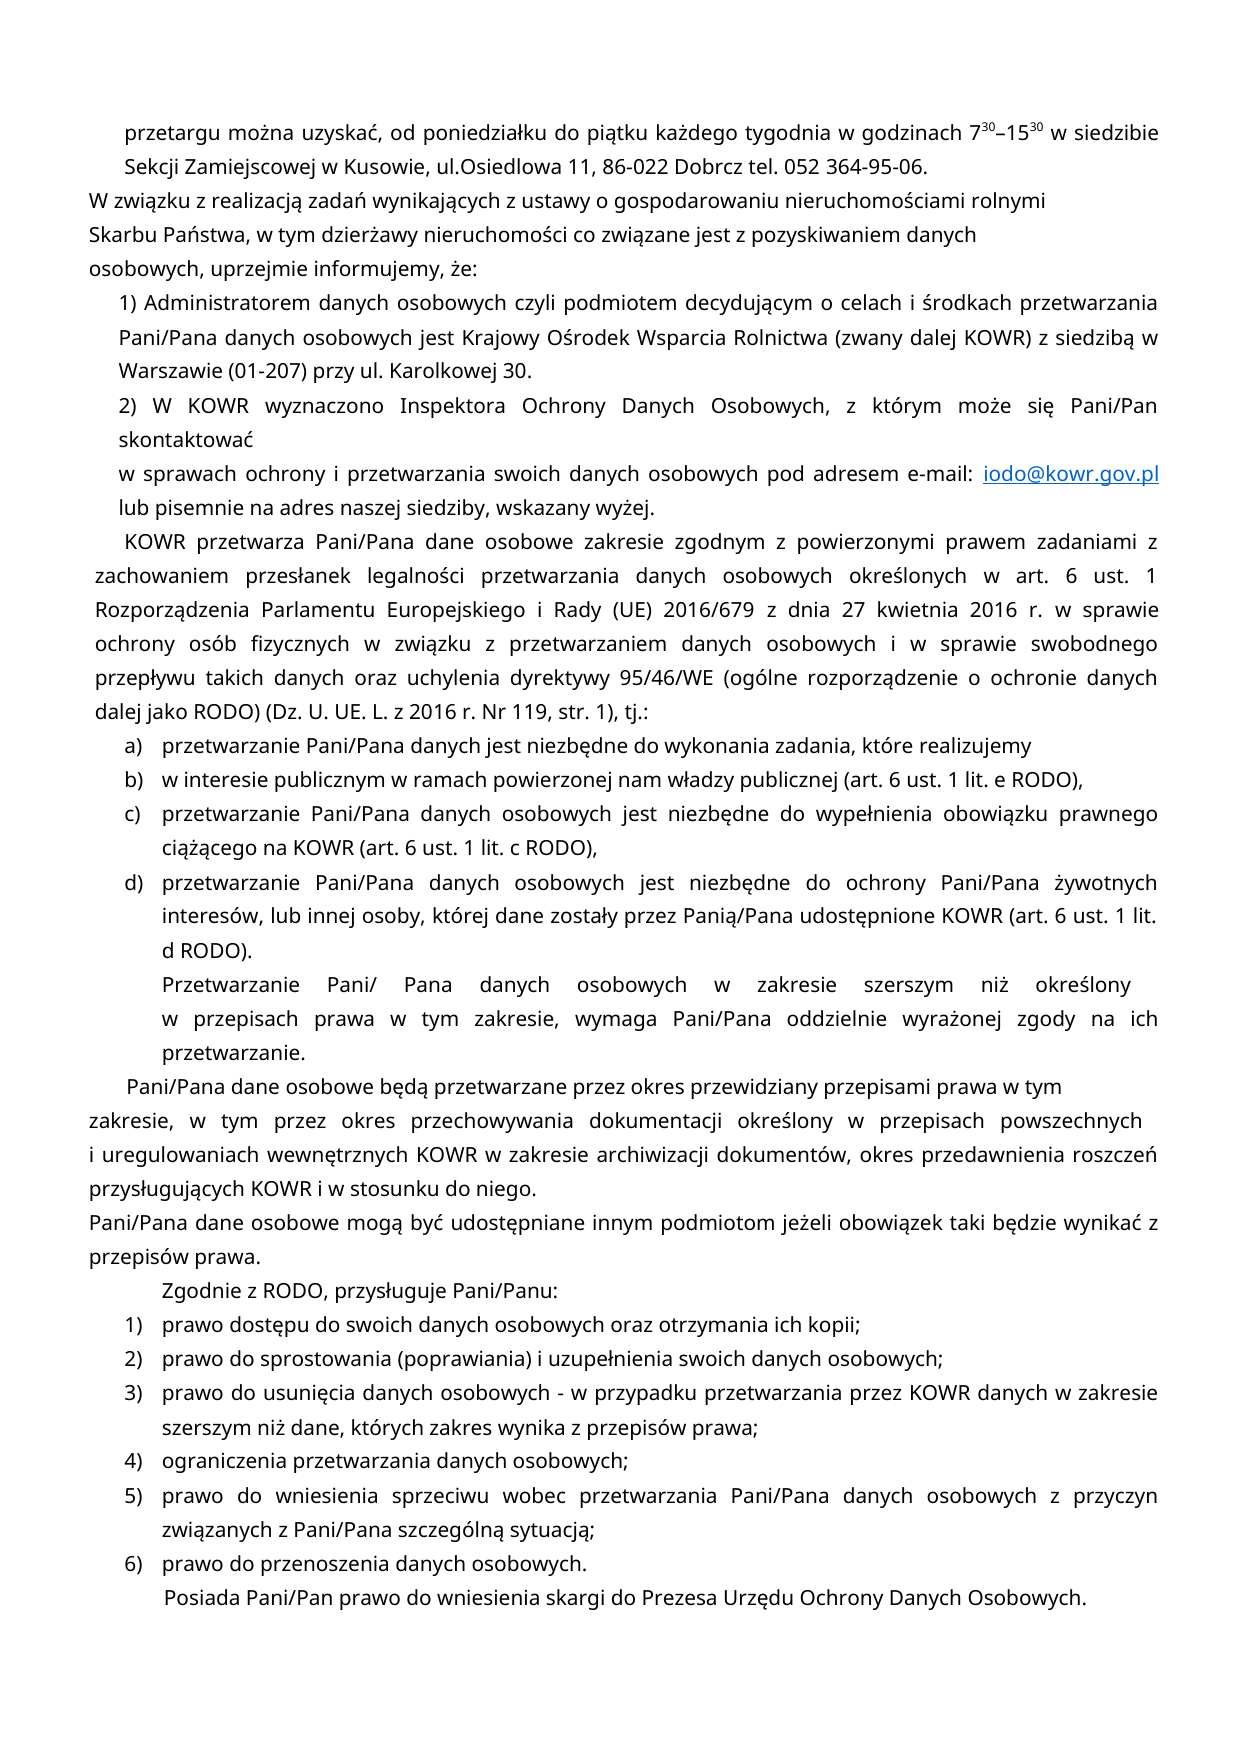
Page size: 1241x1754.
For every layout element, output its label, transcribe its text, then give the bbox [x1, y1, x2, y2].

list w interesie publicznym w ramach powierzonej nam władzy publicznej (art. 6 ust. 1 lit. e RODO), [124, 765, 1159, 794]
text zakresie, w tym przez okres przechowywania dokumentacji określony w przepisach powszechnych i uregulowaniach wewnętrznych KOWR w zakresie archiwizacji dokumentów, okres przedawnienia roszczeń przysługujących KOWR i w stosunku do niego. [89, 1106, 1159, 1203]
text Skarbu Państwa, w tym dzierżawy nieruchomości co związane jest z pozyskiwaniem danych [89, 220, 1159, 249]
text Posiada Pani/Pan prawo do wniesienia skargi do Prezesa Urzędu Ochrony Danych Osobowych. [126, 1583, 1159, 1611]
text W związku z realizacją zadań wynikających z ustawy o gospodarowaniu nieruchomościami rolnymi [89, 186, 1159, 215]
text Przetwarzanie Pani/ Pana danych osobowych w zakresie szerszym niż określony w przepisach prawa w tym zakresie, wymaga Pani/Pana oddzielnie wyrażonej zgody na ich przetwarzanie. [162, 970, 1159, 1066]
list prawo do przenoszenia danych osobowych. [124, 1549, 1159, 1577]
list prawo do wniesienia sprzeciwu wobec przetwarzania Pani/Pana danych osobowych z przyczyn związanych z Pani/Pana szczególną sytuacją; [124, 1481, 1159, 1543]
text Pani/Pana dane osobowe będą przetwarzane przez okres przewidziany przepisami prawa w tym [89, 1072, 1159, 1100]
text 1) Administratorem danych osobowych czyli podmiotem decydującym o celach i środkach przetwarzania Pani/Pana danych osobowych jest Krajowy Ośrodek Wsparcia Rolnictwa (zwany dalej KOWR) z siedzibą w Warszawie (01-207) przy ul. Karolkowej 30. [89, 288, 1159, 385]
text Zgodnie z RODO, przysługuje Pani/Panu: [124, 1276, 1159, 1305]
text osobowych, uprzejmie informujemy, że: [89, 254, 1159, 283]
list prawo dostępu do swoich danych osobowych oraz otrzymania ich kopii; [124, 1310, 1159, 1339]
list przetwarzanie Pani/Pana danych jest niezbędne do wykonania zadania, które realizujemy [124, 731, 1159, 760]
list ograniczenia przetwarzania danych osobowych; [124, 1447, 1159, 1475]
list przetwarzanie Pani/Pana danych osobowych jest niezbędne do wypełnienia obowiązku prawnego ciążącego na KOWR (art. 6 ust. 1 lit. c RODO), [124, 799, 1159, 862]
list prawo do usunięcia danych osobowych - w przypadku przetwarzania przez KOWR danych w zakresie szerszym niż dane, których zakres wynika z przepisów prawa; [124, 1378, 1159, 1441]
list przetwarzanie Pani/Pana danych osobowych jest niezbędne do ochrony Pani/Pana żywotnych interesów, lub innej osoby, której dane zostały przez Panią/Pana udostępnione KOWR (art. 6 ust. 1 lit. d RODO). [124, 868, 1159, 964]
text 2) W KOWR wyznaczono Inspektora Ochrony Danych Osobowych, z którym może się Pani/Pan skontaktować w sprawach ochrony i przetwarzania swoich danych osobowych pod adresem e-mail: iodo@kowr.gov.pl lub pisemnie na adres naszej siedziby, wskazany wyżej. [89, 391, 1159, 521]
text KOWR przetwarza Pani/Pana dane osobowe zakresie zgodnym z powierzonymi prawem zadaniami z zachowaniem przesłanek legalności przetwarzania danych osobowych określonych w art. 6 ust. 1 Rozporządzenia Parlamentu Europejskiego i Rady (UE) 2016/679 z dnia 27 kwietnia 2016 r. w sprawie ochrony osób fizycznych w związku z przetwarzaniem danych osobowych i w sprawie swobodnego przepływu takich danych oraz uchylenia dyrektywy 95/46/WE (ogólne rozporządzenie o ochronie danych dalej jako RODO) (Dz. U. UE. L. z 2016 r. Nr 119, str. 1), tj.: [94, 527, 1159, 726]
text Pani/Pana dane osobowe mogą być udostępniane innym podmiotom jeżeli obowiązek taki będzie wynikać z przepisów prawa. [89, 1208, 1159, 1271]
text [94, 118, 1159, 181]
list prawo do sprostowania (poprawiania) i uzupełnienia swoich danych osobowych; [124, 1344, 1159, 1373]
